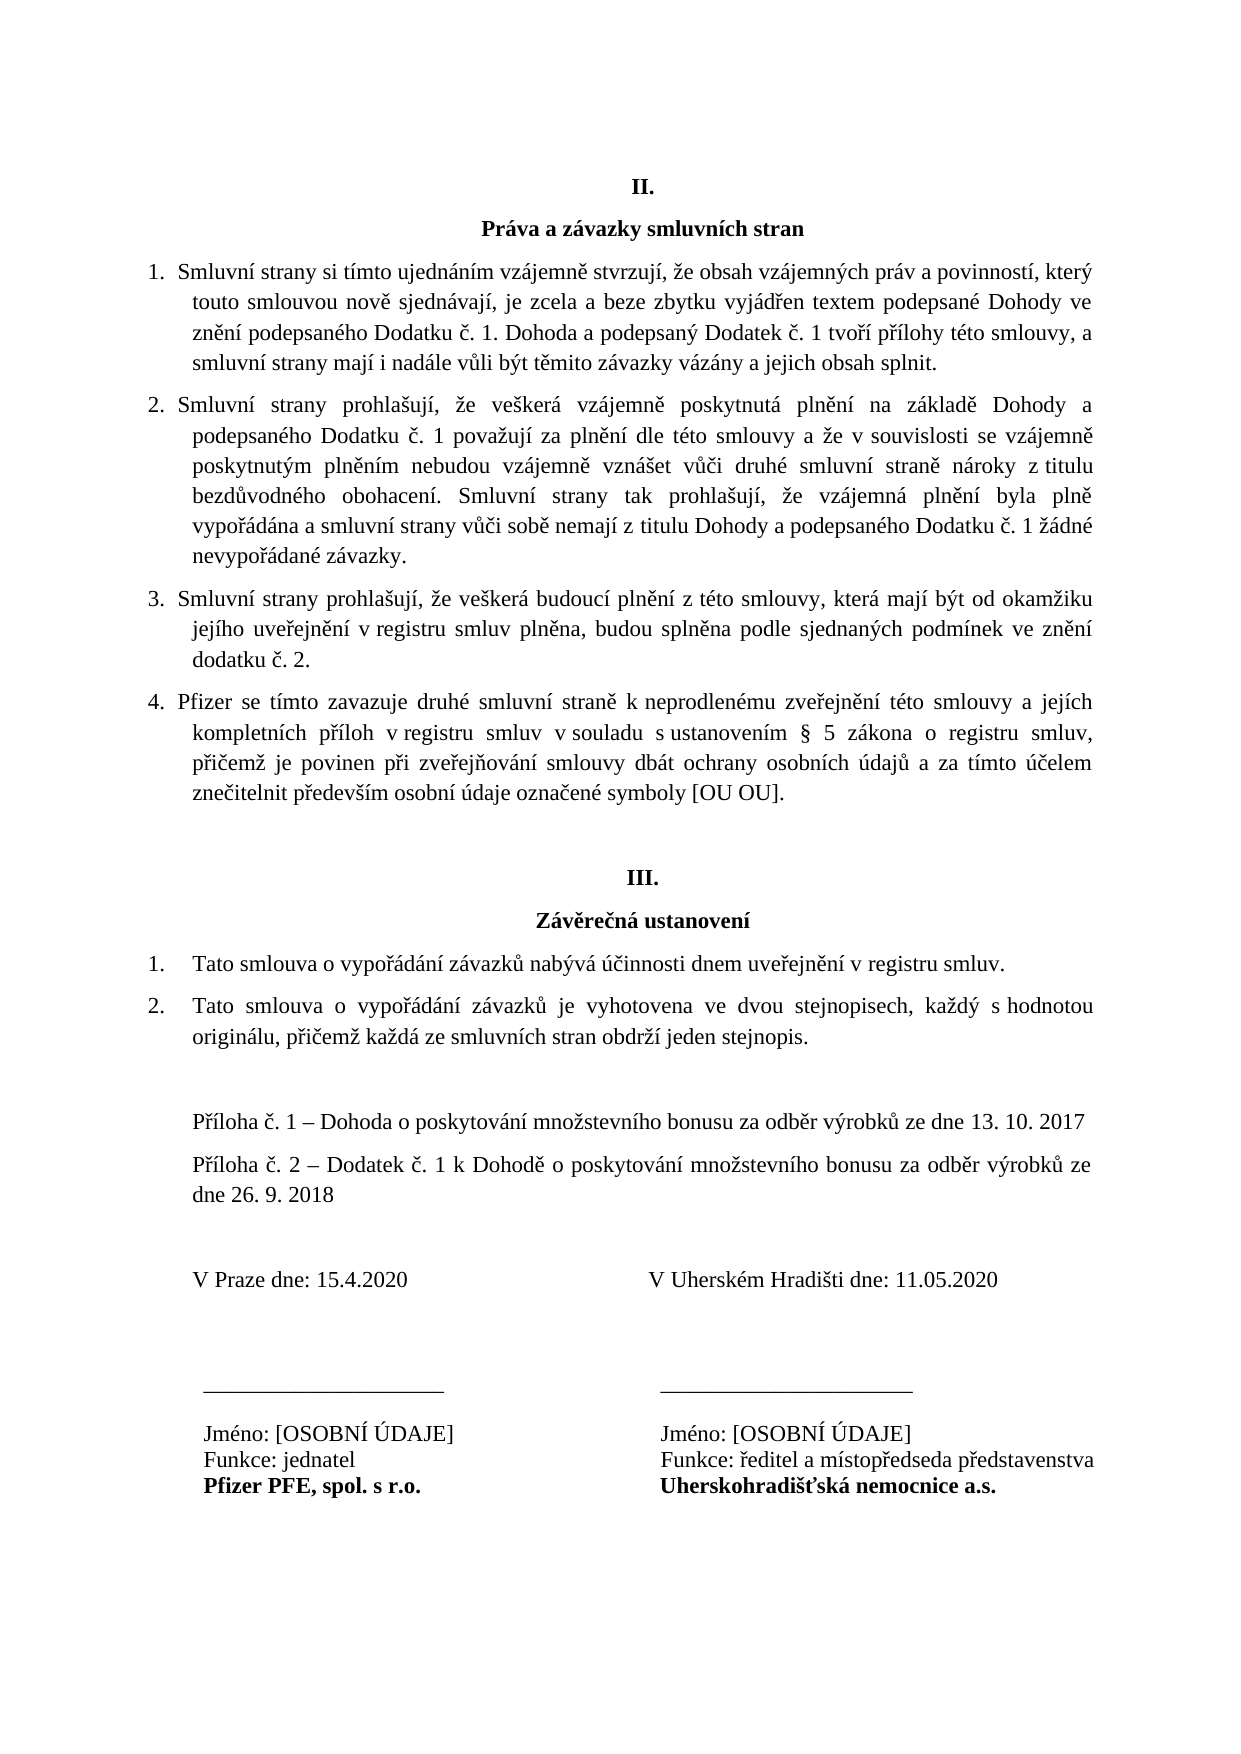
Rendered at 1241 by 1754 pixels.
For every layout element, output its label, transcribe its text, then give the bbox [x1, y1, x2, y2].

list Tato smlouva o vypořádání závazků nabývá účinnosti dnem uveřejnění v registru smluv. [148, 950, 1093, 976]
table_header ______________________ Jméno: [OSOBNÍ ÚDAJE] Funkce: ředitel a místopředseda představenstva [634, 1318, 1107, 1472]
list Smluvní strany prohlašují, že veškerá vzájemně poskytnutá plnění na základě Dohody a podepsaného Dodatku č. 1 považují za plnění dle této smlouvy a že v souvislosti se vzájemně poskytnutým plněním nebudou vzájemně vznášet vůči druhé smluvní straně nároky z titulu bezdůvodného obohacení. Smluvní strany tak prohlašují, že vzájemná plnění byla plně vypořádána a smluvní strany vůči sobě nemají z titulu Dohody a podepsaného Dodatku č. 1 žádné nevypořádané závazky. [148, 392, 1093, 569]
text II. [192, 173, 1093, 199]
list Tato smlouva o vypořádání závazků je vyhotovena ve dvou stejnopisech, každý s hodnotou originálu, přičemž každá ze smluvních stran obdrží jeden stejnopis. [148, 993, 1093, 1049]
text Závěrečná ustanovení [192, 907, 1093, 933]
list Smluvní strany prohlašují, že veškerá budoucí plnění z této smlouvy, která mají být od okamžiku jejího uveřejnění v registru smluv plněna, budou splněna podle sjednaných podmínek ve znění dodatku č. 2. [148, 585, 1093, 672]
text Příloha č. 1 – Dohoda o poskytování množstevního bonusu za odběr výrobků ze dne 13. 10. 2017 [192, 1108, 1093, 1134]
text Práva a závazky smluvních stran [192, 216, 1093, 242]
list Smluvní strany si tímto ujednáním vzájemně stvrzují, že obsah vzájemných práv a povinností, který touto smlouvou nově sjednávají, je zcela a beze zbytku vyjádřen textem podepsané Dohody ve znění podepsaného Dodatku č. 1. Dohoda a podepsaný Dodatek č. 1 tvoří přílohy této smlouvy, a smluvní strany mají i nadále vůli být těmito závazky vázány a jejich obsah splnit. [148, 258, 1093, 375]
text Příloha č. 2 – Dodatek č. 1 k Dohodě o poskytování množstevního bonusu za odběr výrobků ze dne 26. 9. 2018 [192, 1151, 1093, 1207]
list Pfizer se tímto zavazuje druhé smluvní straně k neprodlenému zveřejnění této smlouvy a jejích kompletních příloh v registru smluv v souladu s ustanovením § 5 zákona o registru smluv, přičemž je povinen při zveřejňování smlouvy dbát ochrany osobních údajů a za tímto účelem znečitelnit především osobní údaje označené symboly [OU OU]. [148, 688, 1093, 805]
title Pfizer PFE, spol. s r.o. Uherskohradišťská nemocnice a.s. [192, 1472, 1093, 1499]
text V Praze dne: 15.4.2020 V Uherském Hradišti dne: 11.05.2020 [192, 1267, 1093, 1293]
table_header _____________________ Jméno: [OSOBNÍ ÚDAJE] Funkce: jednatel [177, 1318, 634, 1472]
text III. [192, 864, 1093, 891]
